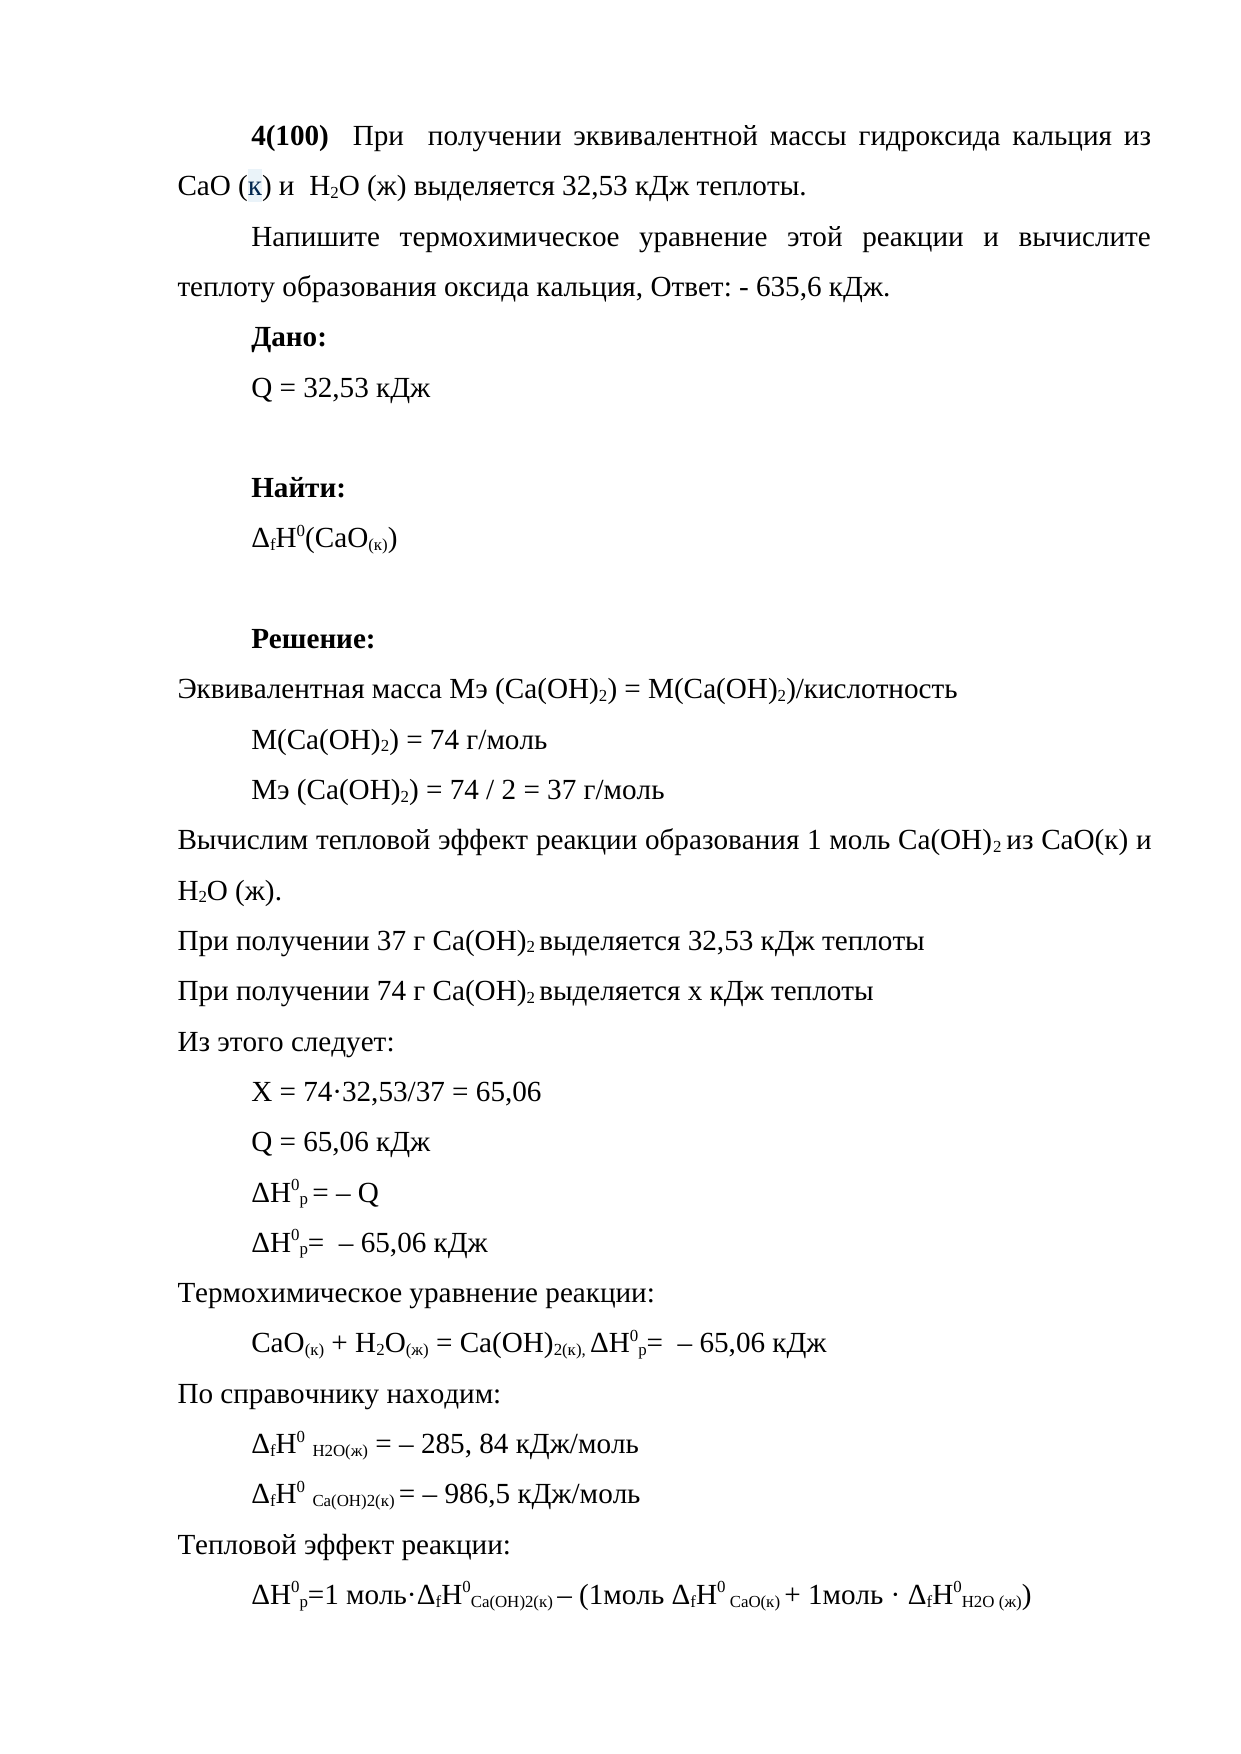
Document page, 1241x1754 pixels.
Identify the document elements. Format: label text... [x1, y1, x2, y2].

text ΔН0р = – Q [177, 1175, 1152, 1208]
text Решение: [177, 621, 1152, 655]
text СаО(к) + Н2О(ж) = Са(ОН)2(к), ΔН0р= – 65,06 кДж [177, 1326, 1152, 1359]
text Q = 32,53 кДж [177, 370, 1152, 403]
text При получении Са(ОН)2 выделяется 32,53 кДж теплоты [177, 923, 1152, 957]
text Напишите термохимическое уравнение этой реакции и вычислите теплоту образования оксида кальция, Ответ: - 635,6 кДж. [177, 219, 1152, 303]
text ΔfН0(СаО(к)) [177, 521, 1152, 554]
text Термохимическое уравнение реакции: [177, 1275, 1152, 1309]
text 4(100) При получении эквивалентной массы гидроксида кальция из СаО (к) и Н2О (ж) выделяется 32,53 кДж теплоты. [177, 118, 1152, 202]
text ΔfН0 Н2О(ж) = – 285, 84 кДж/моль [177, 1426, 1152, 1460]
text Мэ (Са(ОН)2) = 74 / 2 = 37 г/моль [177, 772, 1152, 806]
text При получении Са(ОН)2 выделяется х кДж теплоты [177, 973, 1152, 1007]
text Вычислим тепловой эффект реакции образования 1 моль Са(ОН)2 из СаО(к) и Н2О (ж). [177, 822, 1152, 906]
text Эквивалентная масса Мэ (Са(ОН)2) = М(Са(ОН)2)/кислотность [177, 672, 1152, 705]
text Тепловой эффект реакции: [177, 1527, 1152, 1560]
text ΔН0р=1 моль·ΔfН0Са(ОН)2(к) – (1моль ΔfН0 СаО(к) + 1моль · ΔfН0Н2О (ж)) [177, 1577, 1152, 1611]
text М(Са(ОН)2) = 74 г/моль [177, 722, 1152, 755]
text Найти: [177, 470, 1152, 504]
text ΔН0р= – 65,06 кДж [177, 1225, 1152, 1258]
text По справочнику находим: [177, 1376, 1152, 1409]
text Х = 74·32,53/37 = 65,06 [177, 1074, 1152, 1108]
text ΔfН0 Са(ОН)2(к) = – 986,5 кДж/моль [177, 1477, 1152, 1510]
text Q = 65,06 кДж [177, 1124, 1152, 1158]
text Дано: [177, 319, 1152, 353]
text Из этого следует: [177, 1024, 1152, 1057]
